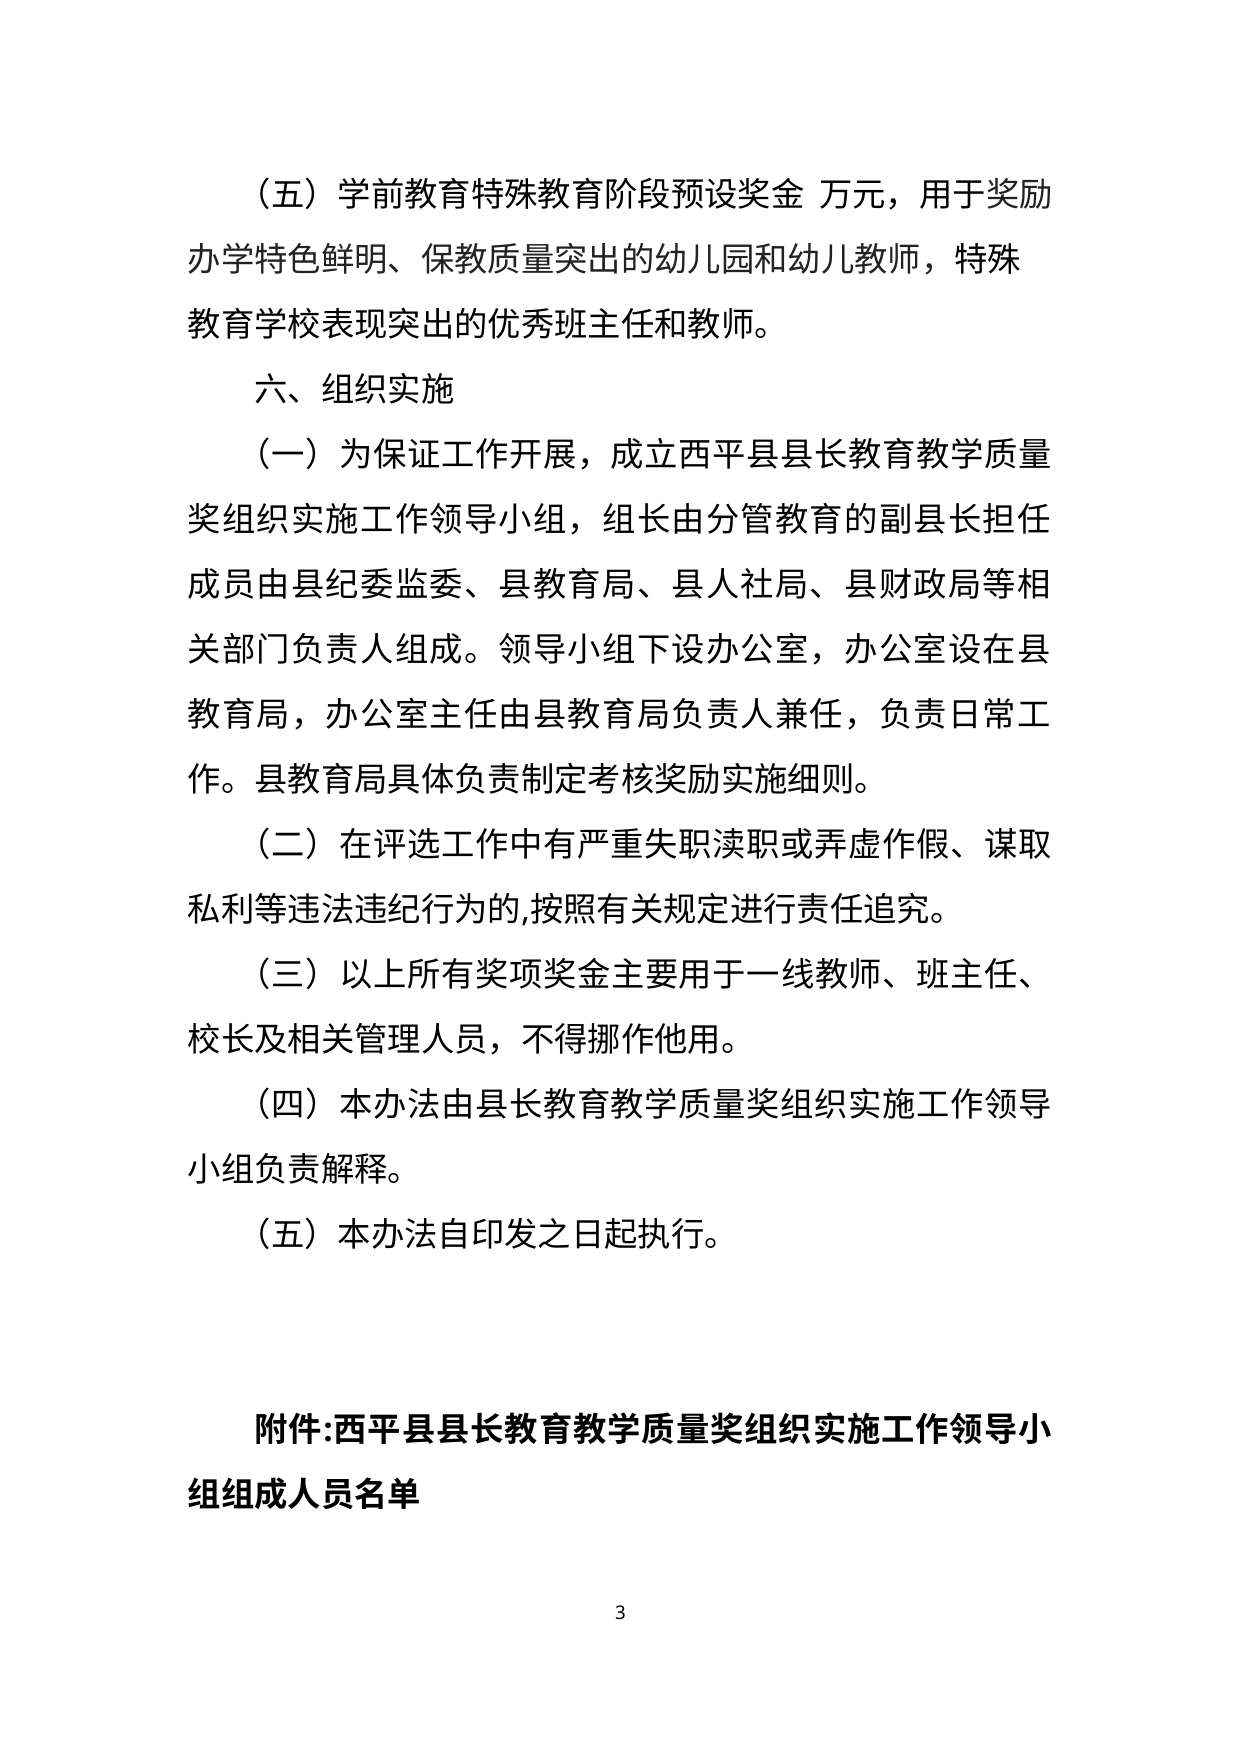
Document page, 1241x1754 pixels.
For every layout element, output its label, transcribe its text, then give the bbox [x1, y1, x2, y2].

text （四）本办法由县长教育教学质量奖组织实施工作领导小组负责解释。 [187, 1070, 1053, 1200]
text 附件:西平县县长教育教学质量奖组织实施工作领导小组组成人员名单 [187, 1395, 1053, 1525]
text （五）学前教育特殊教育阶段预设奖金 万元，用于奖励办学特色鲜明、保教质量突出的幼儿园和幼儿教师，特殊教育学校表现突出的优秀班主任和教师。 [187, 160, 1053, 355]
text （五）本办法自印发之日起执行。 [187, 1200, 1053, 1265]
text （二）在评选工作中有严重失职渎职或弄虚作假、谋取私利等违法违纪行为的,按照有关规定进行责任追究。 [187, 810, 1053, 940]
text （一）为保证工作开展，成立西平县县长教育教学质量奖组织实施工作领导小组，组长由分管教育的副县长担任，成员由县纪委监委、县教育局、县人社局、县财政局等相关部门负责人组成。领导小组下设办公室，办公室设在县教育局，办公室主任由县教育局负责人兼任，负责日常工作。县教育局具体负责制定考核奖励实施细则。 [187, 420, 1053, 810]
text （三）以上所有奖项奖金主要用于一线教师、班主任、校长及相关管理人员，不得挪作他用。 [187, 940, 1053, 1070]
text 六、组织实施 [187, 355, 1053, 420]
